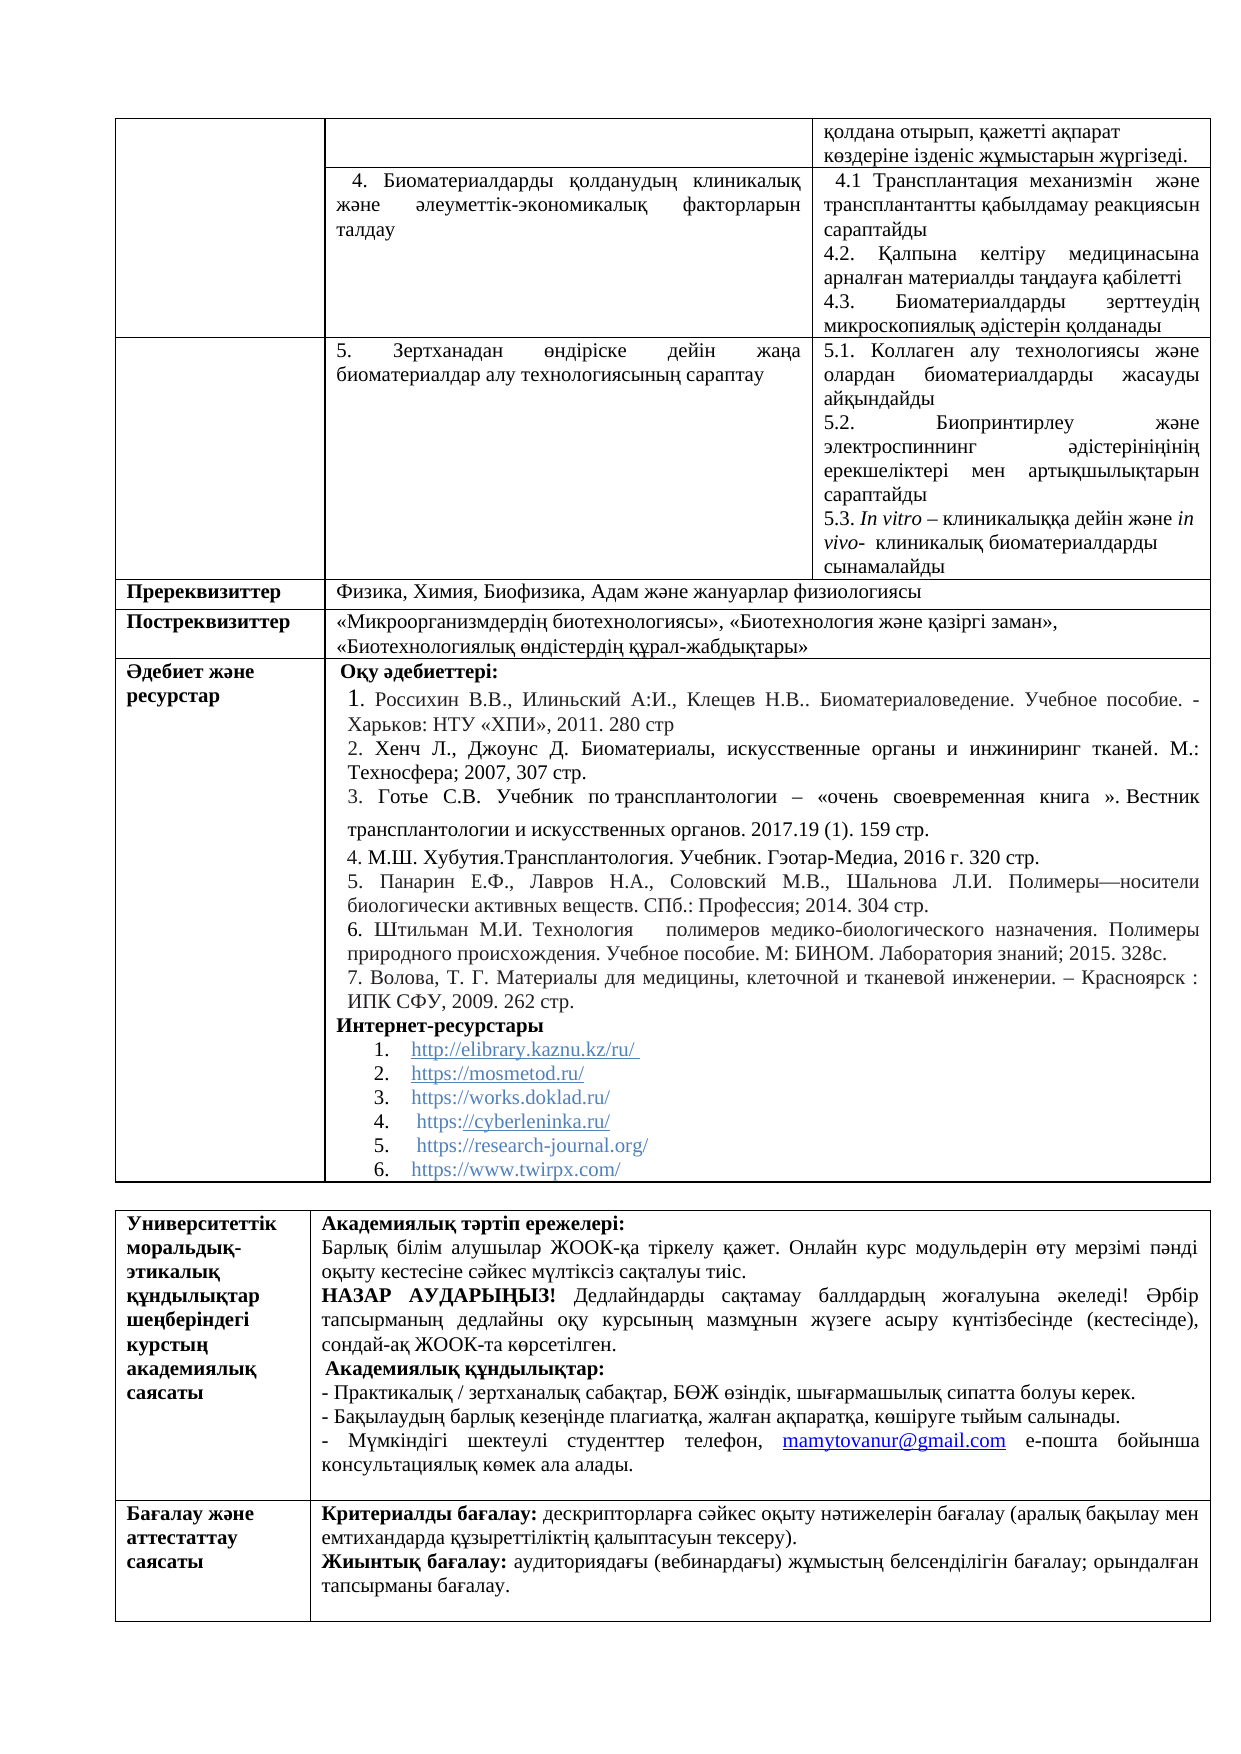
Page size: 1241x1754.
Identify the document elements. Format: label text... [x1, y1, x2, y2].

table_cell «Микроорганизмдердің биотехнологиясы», «Биотехнология және қазiргi заман», «Биотехнологиялық өндiстердiң құрал-жабдықтары» [326, 610, 1210, 658]
table_cell 5.1. Коллаген алу технологиясы және олардан биоматериалдарды жасауды айқындайды 5.2. Биопринтирлеу және электроспиннинг әдістерініңінің ерекшеліктері мен артықшылықтарын сараптайды 5.3. In vitro – клиникалыққа дейін және in vivo- клиникалық биоматериалдарды сынамалайды [813, 338, 1210, 578]
table_header Университеттік моральдық-этикалық құндылықтар шеңберіндегі курстың академиялық саясаты [116, 1211, 310, 1500]
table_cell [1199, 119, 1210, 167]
table_cell Критериалды бағалау: дескрипторларға сәйкес оқыту нәтижелерін бағалау (аралық бақылау мен емтихандарда құзыреттіліктің қалыптасуын тексеру). Жиынтық бағалау: аудиториядағы (вебинардағы) жұмыстың белсенділігін бағалау; орындалған тапсырманы бағалау. [311, 1501, 1210, 1621]
table_cell 4. Биоматериалдарды қолданудың клиникалық және әлеуметтік-экономикалық факторларын талдау [326, 168, 812, 337]
table_cell 4.1 Трансплантация механизмін және трансплантантты қабылдамау реакциясын сараптайды 4.2. Қалпына келтіру медицинасына арналған материалды таңдауға қабілетті 4.3. Биоматериалдарды зерттеудің микроскопиялық әдістерін қолданады [813, 168, 1210, 337]
table_cell Әдебиет және ресурстар [116, 659, 324, 1181]
table_cell Физика, Химия, Биофизика, Адам және жануарлар физиологиясы [326, 580, 1210, 608]
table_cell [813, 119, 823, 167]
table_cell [326, 119, 812, 167]
table_cell 5. Зертханадан өндіріске дейін жаңа биоматериалдар алу технологиясының сараптау [326, 338, 812, 578]
table_header Академиялық тәртіп ережелері: Барлық білім алушылар ЖООК-қа тіркелу қажет. Онлайн курс модульдерін өту мерзімі пәнді оқыту кестесіне сәйкес мүлтіксіз сақталуы тиіс. НАЗАР АУДАРЫҢЫЗ! Дедлайндарды сақтамау баллдардың жоғалуына әкеледі! Әрбір тапсырманың дедлайны оқу курсының мазмұнын жүзеге асыру күнтізбесінде (кестесінде), сондай-ақ ЖООК-та көрсетілген. Академиялық құндылықтар: - Практикалық / зертханалық сабақтар, БӨЖ өзіндік, шығармашылық сипатта болуы керек. - Бақылаудың барлық кезеңінде плагиатқа, жалған ақпаратқа, көшіруге тыйым салынады. - Мүмкіндігі шектеулі студенттер телефон, mamytovanur@gmail.com е-пошта бойынша консультациялық көмек ала алады. [311, 1211, 1210, 1500]
table_cell Постреквизиттер [116, 610, 324, 658]
table_cell Бағалау және аттестаттау саясаты [116, 1501, 310, 1621]
table_cell Оқу әдебиеттері: 1. Россихин В.В., Илиньский А:И., Клещев Н.В.. Биоматериаловедение. Учебное пособие. -Харьков: НТУ «ХПИ», 2011. 280 стр 2. Хенч Л., Джоунс Д. Биоматериалы, искусственные органы и инжиниринг тканей. М.: Техносфера; 2007, 307 стр. 3. Готье С.В. Учебник по трансплантологии – «очень своевременная книга ». Вестник трансплантологии и искусственных органов. 2017.19 (1). 159 стр. 4. М.Ш. Хубутия.Трансплантология. Учебник. Гэотар-Медиа, 2016 г. 320 стр. 5. Панарин Е.Ф., Лавров Н.А., Соловский М.В., Шальнова Л.И. Полимеры—носители биологически активных веществ. СПб.: Профессия; 2014. 304 стр. 6. Штильман М.И. Технология полимеров медико-биологического назначения. Полимеры природного происхождения. Учебное пособие. М: БИНОМ. Лаборатория знаний; 2015. 328с. 7. Волова, Т. Г. Материалы для медицины, клеточной и тканевой инженерии. – Красноярск : ИПК СФУ, 2009. 262 стр. Интернет-ресурстары http://elibrary.kaznu.kz/ru/ https://mosmetod.ru/ https://works.doklad.ru/ https://cyberleninka.ru/ https://research-journal.org/ https://www.twirpx.com/ [326, 659, 1210, 1181]
table_cell [116, 338, 324, 578]
table_cell Пререквизиттер [116, 580, 324, 608]
